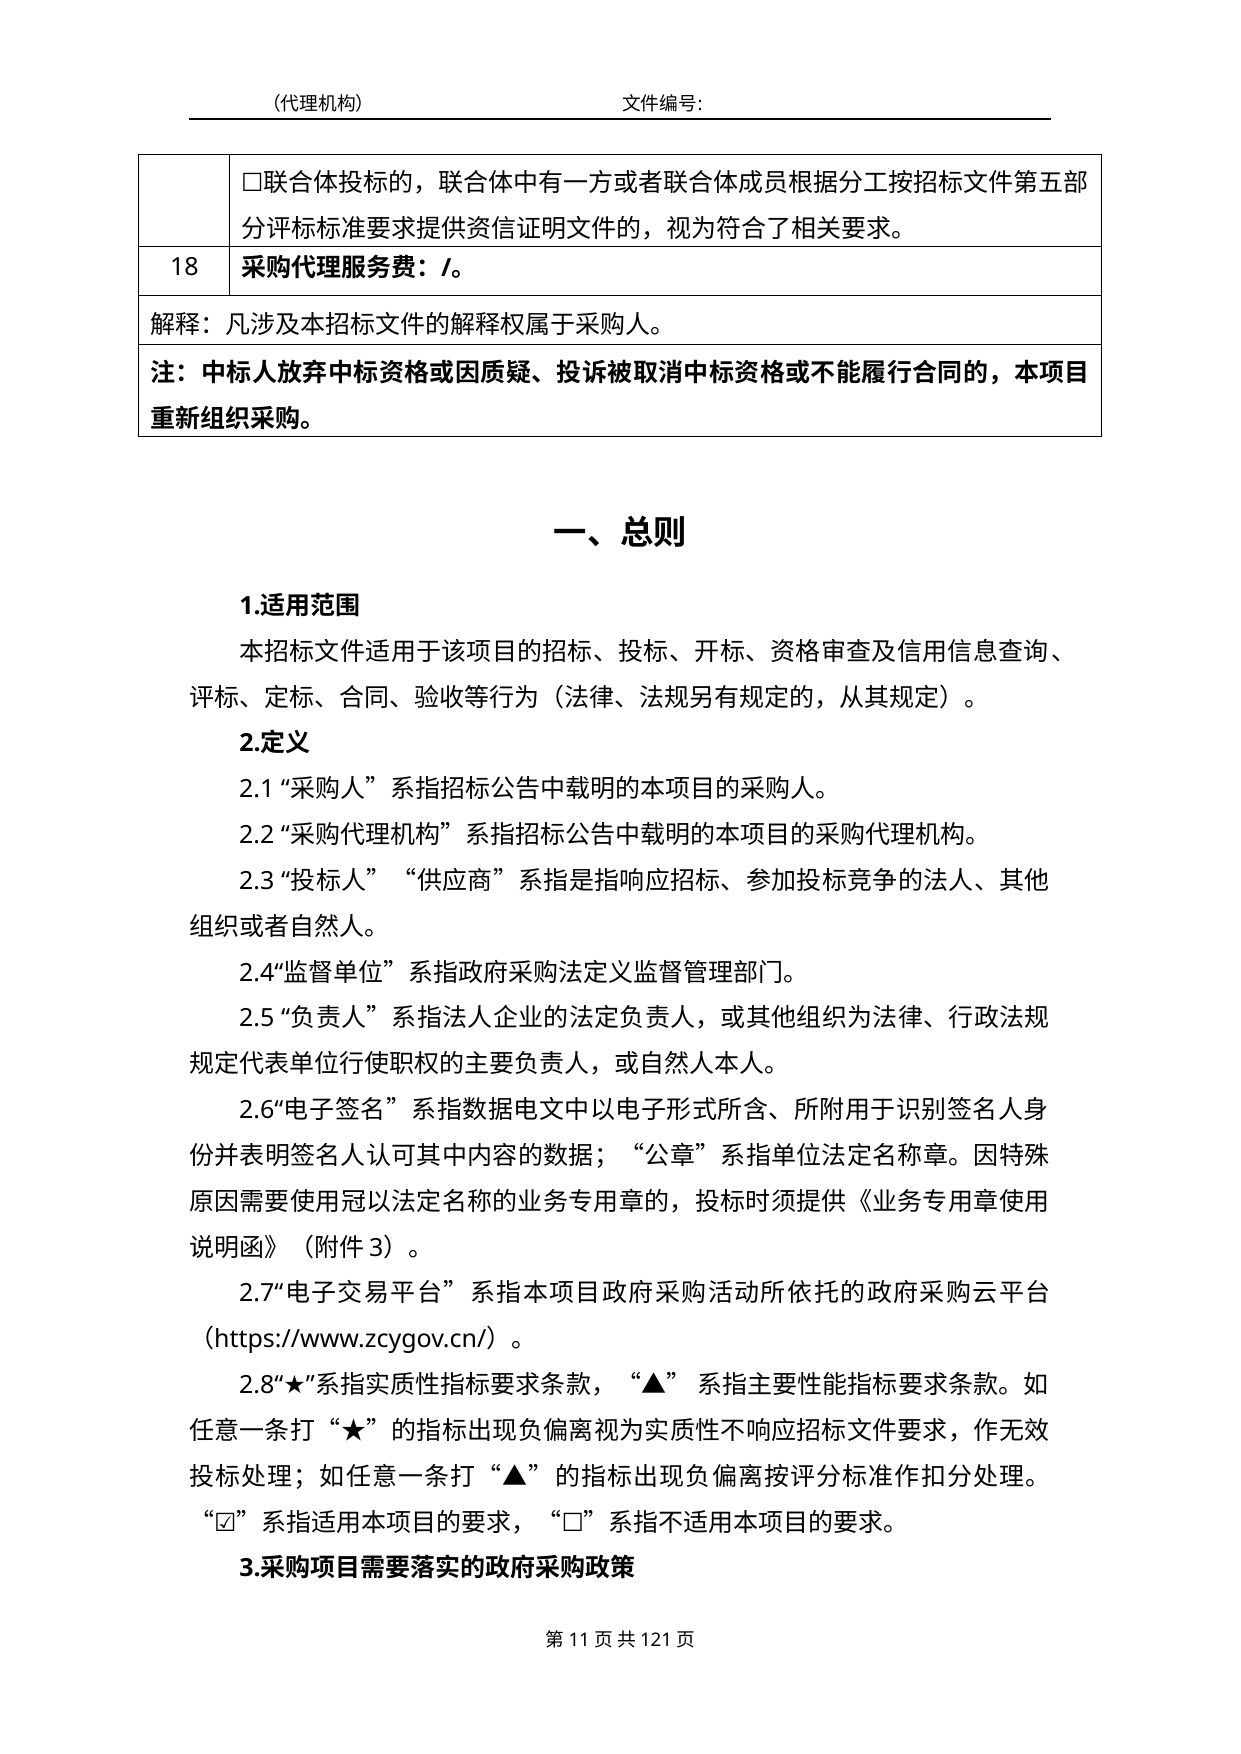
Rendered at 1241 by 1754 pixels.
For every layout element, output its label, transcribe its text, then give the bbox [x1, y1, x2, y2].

text 本招标文件适用于该项目的招标、投标、开标、资格审查及信用信息查询、评标、定标、合同、验收等行为（法律、法规另有规定的，从其规定）。 [189, 623, 1051, 715]
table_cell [230, 155, 1101, 246]
text 2.定义 [189, 715, 1051, 761]
text 3.采购项目需要落实的政府采购政策 [189, 1540, 1051, 1586]
text 2.3 “投标人”“供应商”系指是指响应招标、参加投标竞争的法人、其他组织或者自然人。 [189, 853, 1051, 944]
text 一、总则 [189, 505, 1051, 554]
text 2.1 “采购人”系指招标公告中载明的本项目的采购人。 [189, 761, 1051, 807]
text 2.7“电子交易平台”系指本项目政府采购活动所依托的政府采购云平台（https://www.zcygov.cn/）。 [189, 1265, 1051, 1357]
table_cell 解释：凡涉及本招标文件的解释权属于采购人。 [139, 296, 1101, 343]
text 2.8“★”系指实质性指标要求条款，“▲” 系指主要性能指标要求条款。如任意一条打“★”的指标出现负偏离视为实质性不响应招标文件要求，作无效投标处理；如任意一条打“▲”的指标出现负偏离按评分标准作扣分处理。“☑”系指适用本项目的要求，“☐”系指不适用本项目的要求。 [189, 1357, 1051, 1540]
table_cell 采购代理服务费：/。 [230, 247, 1101, 295]
text 2.5 “负责人”系指法人企业的法定负责人，或其他组织为法律、行政法规规定代表单位行使职权的主要负责人，或自然人本人。 [189, 990, 1051, 1082]
text 2.6“电子签名”系指数据电文中以电子形式所含、所附用于识别签名人身份并表明签名人认可其中内容的数据；“公章”系指单位法定名称章。因特殊原因需要使用冠以法定名称的业务专用章的，投标时须提供《业务专用章使用说明函》（附件3）。 [189, 1082, 1051, 1265]
text 1.适用范围 [189, 578, 1051, 623]
text 2.4“监督单位”系指政府采购法定义监督管理部门。 [189, 944, 1051, 990]
table_cell 注：中标人放弃中标资格或因质疑、投诉被取消中标资格或不能履行合同的，本项目重新组织采购。 [139, 345, 1101, 436]
table_cell 18 [139, 247, 229, 295]
text 2.2 “采购代理机构”系指招标公告中载明的本项目的采购代理机构。 [189, 807, 1051, 853]
